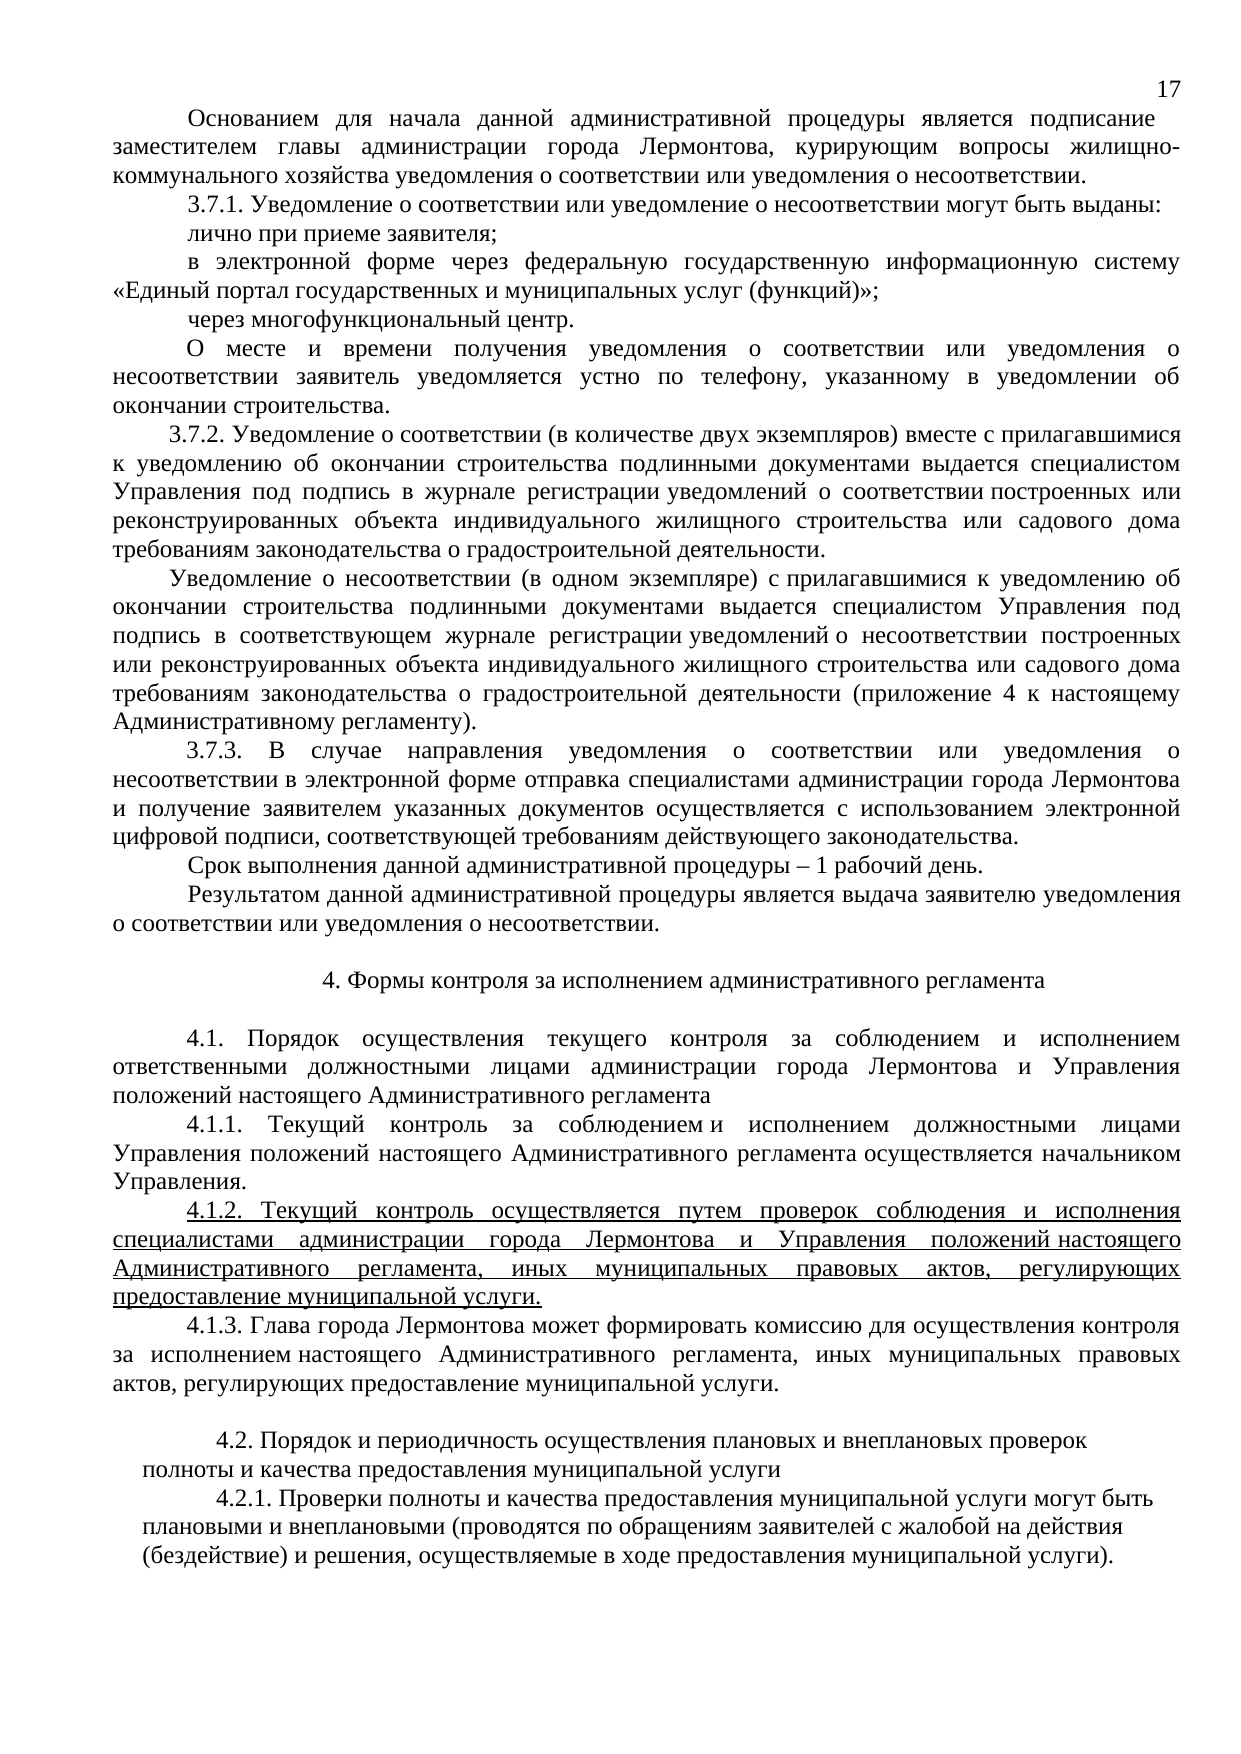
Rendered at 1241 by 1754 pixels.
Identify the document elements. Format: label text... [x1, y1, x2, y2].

text 4. Формы контроля за исполнением административного регламента [112, 965, 1181, 994]
text 4.1.2. Текущий контроль осуществляется путем проверок соблюдения и исполнения специалистами администрации города Лермонтова и Управления положений настоящего Административного регламента, иных муниципальных правовых актов, регулирующих предоставление муниципальной услуги. [112, 1279, 1181, 1310]
text через многофункциональный центр. [112, 304, 1181, 333]
text 4.1.1. Текущий контроль за соблюдением и исполнением должностными лицами Управления положений настоящего Административного регламента осуществляется начальником Управления. [112, 1109, 1181, 1195]
text 3.7.3. В случае направления уведомления о соответствии или уведомления о несоответствии в электронной форме отправка специалистами администрации города Лермонтова и получение заявителем указанных документов осуществляется с использованием электронной цифровой подписи, соответствующей требованиям действующего законодательства. [112, 735, 1181, 850]
text 4.2. Порядок и периодичность осуществления плановых и внеплановых проверок полноты и качества предоставления муниципальной услуги [142, 1425, 1181, 1483]
text Срок выполнения данной административной процедуры – 1 рабочий день. [112, 850, 1181, 879]
text О месте и времени получения уведомления о соответствии или уведомления о несоответствии заявитель уведомляется устно по телефону, указанному в уведомлении об окончании строительства. [112, 333, 1181, 419]
text 4.1.2. Текущий контроль осуществляется путем проверок соблюдения и исполнения специалистами администрации города Лермонтова и Управления положений настоящего Административного регламента, иных муниципальных правовых актов, регулирующих предоставление муниципальной услуги. [112, 1250, 1181, 1278]
text Уведомление о несоответствии (в одном экземпляре) с прилагавшимися к уведомлению об окончании строительства подлинными документами выдается специалистом Управления под подпись в соответствующем журнале регистрации уведомлений о несоответствии построенных или реконструированных объекта индивидуального жилищного строительства или садового дома требованиям законодательства о градостроительной деятельности (приложение 4 к настоящему Административному регламенту). [112, 563, 1181, 735]
text 4.1.2. Текущий контроль осуществляется путем проверок соблюдения и исполнения специалистами администрации города Лермонтова и Управления положений настоящего Административного регламента, иных муниципальных правовых актов, регулирующих предоставление муниципальной услуги. [112, 1195, 1181, 1249]
text 4.1. Порядок осуществления текущего контроля за соблюдением и исполнением ответственными должностными лицами администрации города Лермонтова и Управления положений настоящего Административного регламента [112, 1023, 1181, 1109]
text 3.7.1. Уведомление о соответствии или уведомление о несоответствии могут быть выданы: [112, 189, 1181, 218]
text 4.2.1. Проверки полноты и качества предоставления муниципальной услуги могут быть плановыми и внеплановыми (проводятся по обращениям заявителей с жалобой на действия (бездействие) и решения, осуществляемые в ходе предоставления муниципальной услуги). [142, 1483, 1181, 1569]
text в электронной форме через федеральную государственную информационную систему «Единый портал государственных и муниципальных услуг (функций)»; [112, 246, 1181, 304]
text лично при приеме заявителя; [112, 218, 1181, 246]
text 4.1.3. Глава города Лермонтова может формировать комиссию для осуществления контроля за исполнением настоящего Административного регламента, иных муниципальных правовых актов, регулирующих предоставление муниципальной услуги. [112, 1310, 1181, 1396]
text 3.7.2. Уведомление о соответствии (в количестве двух экземпляров) вместе с прилагавшимися к уведомлению об окончании строительства подлинными документами выдается специалистом Управления под подпись в журнале регистрации уведомлений о соответствии построенных или реконструированных объекта индивидуального жилищного строительства или садового дома требованиям законодательства о градостроительной деятельности. [112, 419, 1181, 563]
text Основанием для начала данной административной процедуры является подписание заместителем главы администрации города Лермонтова, курирующим вопросы жилищно-коммунального хозяйства уведомления о соответствии или уведомления о несоответствии. [112, 103, 1181, 189]
text Результатом данной административной процедуры является выдача заявителю уведомления о соответствии или уведомления о несоответствии. [112, 879, 1181, 936]
